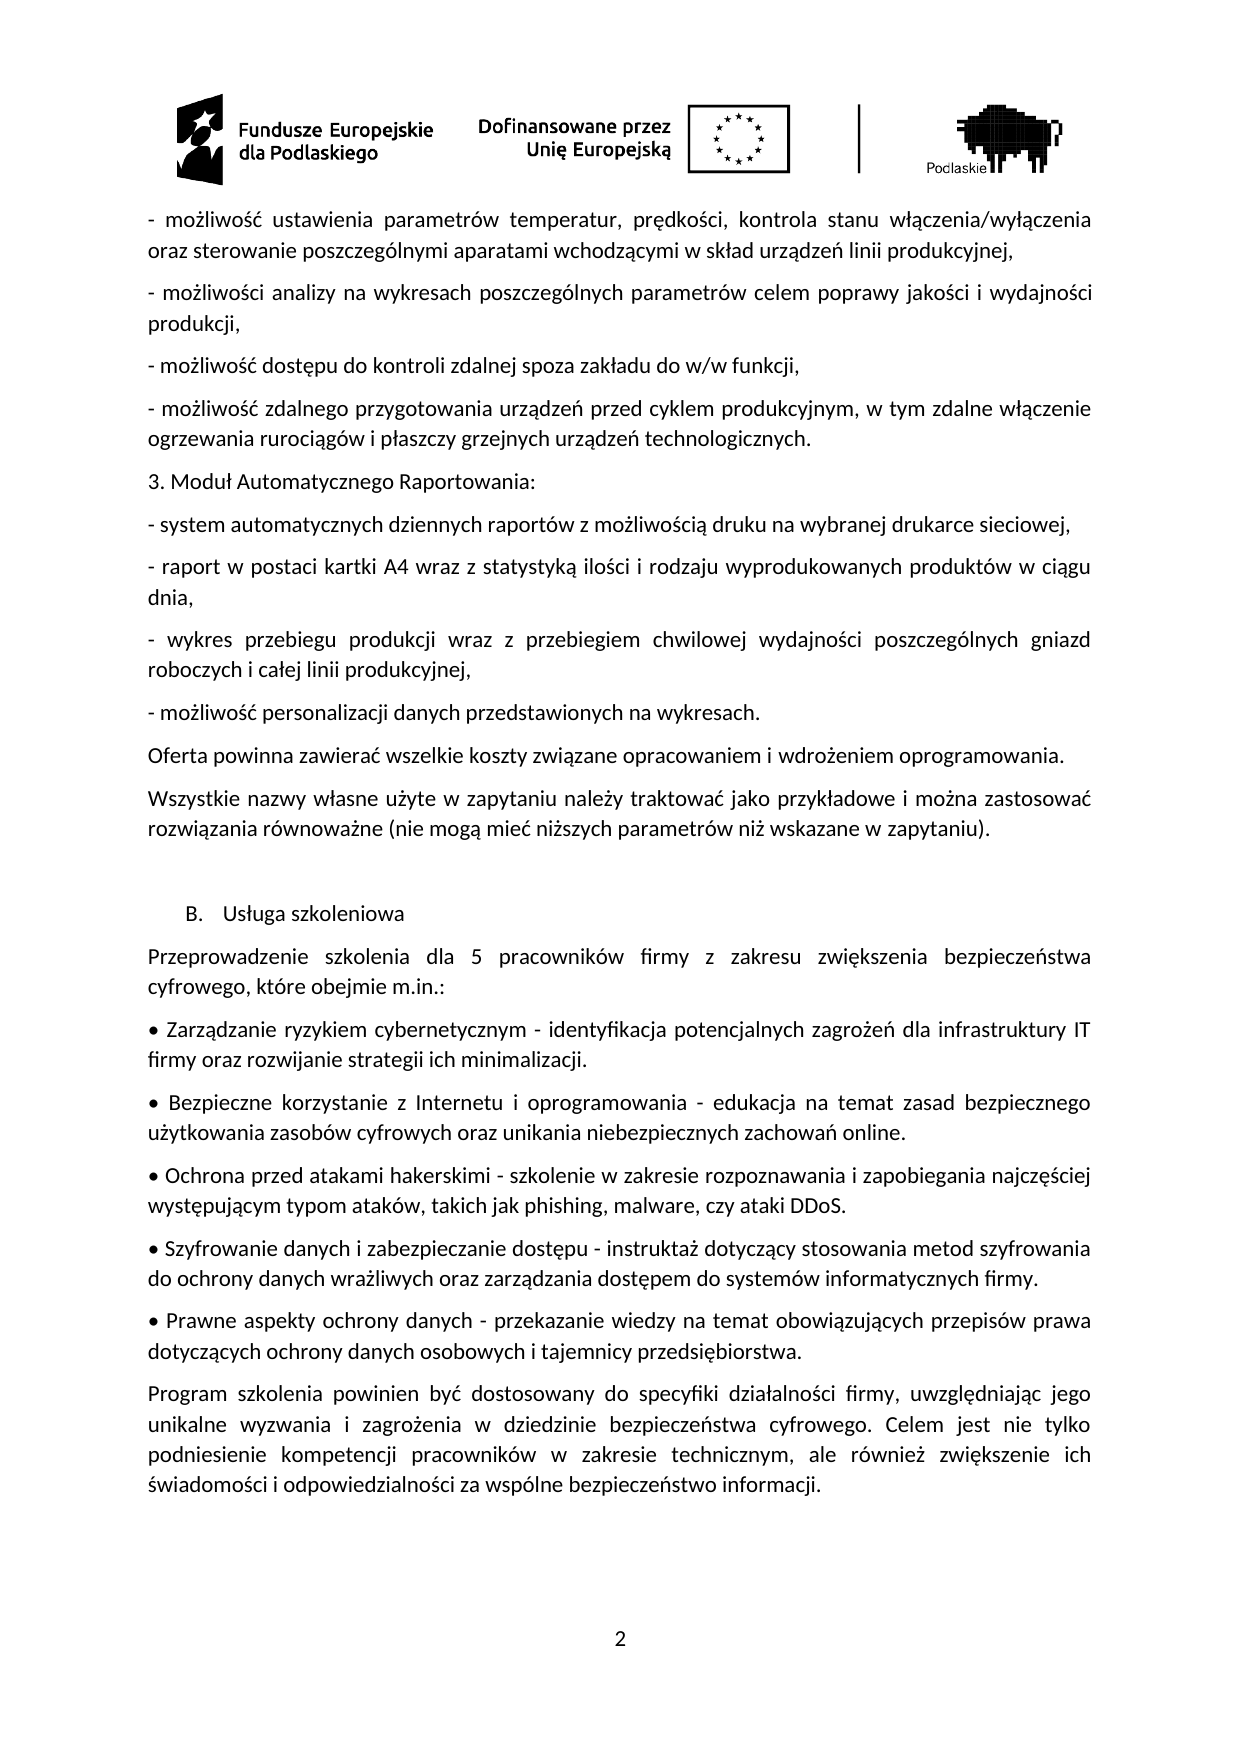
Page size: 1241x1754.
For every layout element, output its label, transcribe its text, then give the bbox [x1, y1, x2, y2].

text • Zarządzanie ryzykiem cybernetycznym - identyfikacja potencjalnych zagrożeń dla infrastruktury IT firmy oraz rozwijanie strategii ich minimalizacji. [148, 1015, 1093, 1073]
text 3. Moduł Automatycznego Raportowania: [148, 467, 1093, 495]
text - wykres przebiegu produkcji wraz z przebiegiem chwilowej wydajności poszczególnych gniazd roboczych i całej linii produkcyjnej, [148, 625, 1093, 684]
text • Szyfrowanie danych i zabezpieczanie dostępu - instruktaż dotyczący stosowania metod szyfrowania do ochrony danych wrażliwych oraz zarządzania dostępem do systemów informatycznych firmy. [148, 1234, 1093, 1292]
text - możliwość dostępu do kontroli zdalnej spoza zakładu do w/w funkcji, [148, 351, 1093, 379]
text • Prawne aspekty ochrony danych - przekazanie wiedzy na temat obowiązujących przepisów prawa dotyczących ochrony danych osobowych i tajemnicy przedsiębiorstwa. [148, 1307, 1093, 1365]
text Przeprowadzenie szkolenia dla 5 pracowników firmy z zakresu zwiększenia bezpieczeństwa cyfrowego, które obejmie m.in.: [148, 942, 1093, 1000]
text Wszystkie nazwy własne użyte w zapytaniu należy traktować jako przykładowe i można zastosować rozwiązania równoważne (nie mogą mieć niższych parametrów niż wskazane w zapytaniu). [148, 784, 1093, 842]
text - możliwość personalizacji danych przedstawionych na wykresach. [148, 698, 1093, 726]
text • Ochrona przed atakami hakerskimi - szkolenie w zakresie rozpoznawania i zapobiegania najczęściej występującym typom ataków, takich jak phishing, malware, czy ataki DDoS. [148, 1161, 1093, 1219]
text - możliwości analizy na wykresach poszczególnych parametrów celem poprawy jakości i wydajności produkcji, [148, 278, 1093, 337]
picture [147, 73, 1093, 206]
text - możliwość ustawienia parametrów temperatur, prędkości, kontrola stanu włączenia/wyłączenia oraz sterowanie poszczególnymi aparatami wchodzącymi w skład urządzeń linii produkcyjnej, [148, 206, 1093, 264]
text - możliwość zdalnego przygotowania urządzeń przed cyklem produkcyjnym, w tym zdalne włączenie ogrzewania rurociągów i płaszczy grzejnych urządzeń technologicznych. [148, 394, 1093, 452]
text Oferta powinna zawierać wszelkie koszty związane opracowaniem i wdrożeniem oprogramowania. [148, 741, 1093, 769]
text - system automatycznych dziennych raportów z możliwością druku na wybranej drukarce sieciowej, [148, 510, 1093, 538]
text Program szkolenia powinien być dostosowany do specyfiki działalności firmy, uwzględniając jego unikalne wyzwania i zagrożenia w dziedzinie bezpieczeństwa cyfrowego. Celem jest nie tylko podniesienie kompetencji pracowników w zakresie technicznym, ale również zwiększenie ich świadomości i odpowiedzialności za wspólne bezpieczeństwo informacji. [148, 1379, 1093, 1498]
text - raport w postaci kartki A4 wraz z statystyką ilości i rodzaju wyprodukowanych produktów w ciągu dnia, [148, 552, 1093, 611]
list Usługa szkoleniowa [185, 899, 1093, 927]
text • Bezpieczne korzystanie z Internetu i oprogramowania - edukacja na temat zasad bezpiecznego użytkowania zasobów cyfrowych oraz unikania niebezpiecznych zachowań online. [148, 1088, 1093, 1146]
